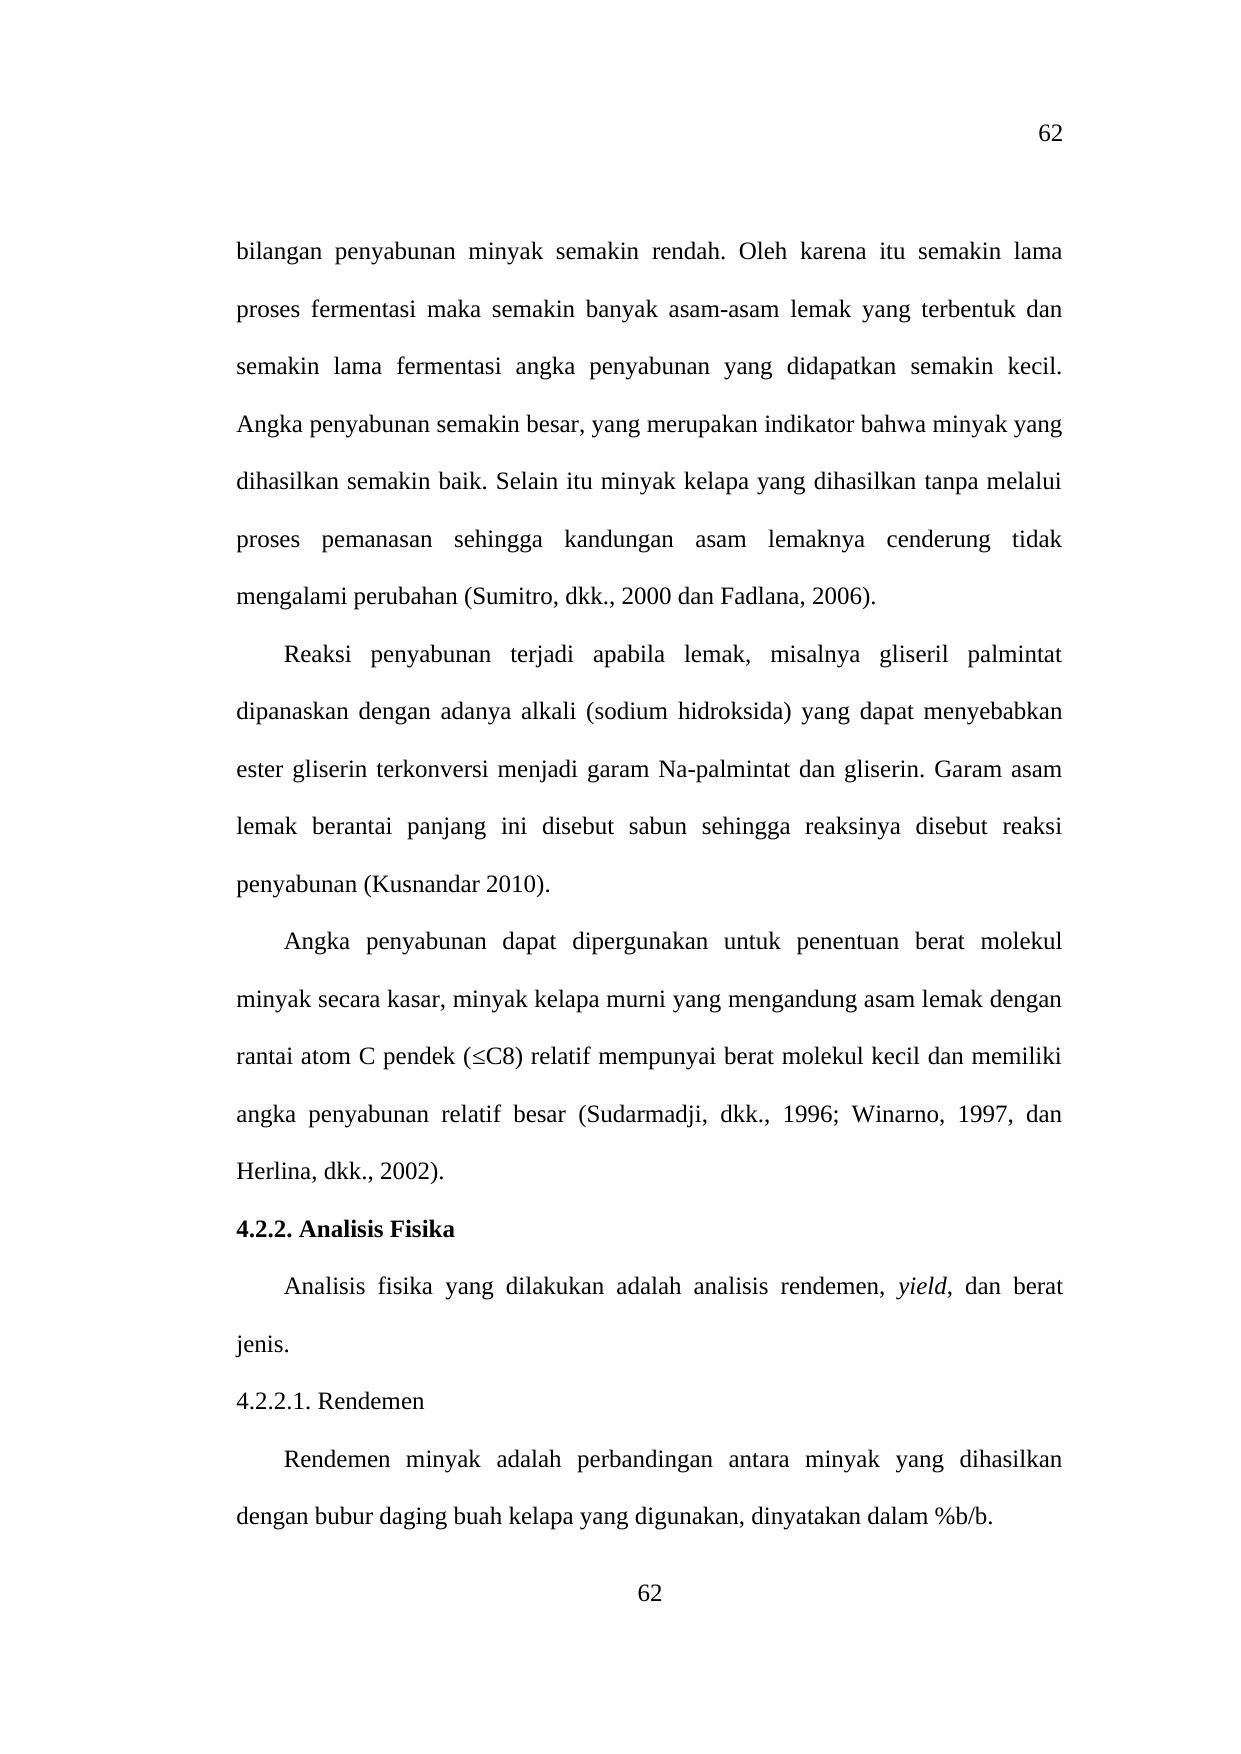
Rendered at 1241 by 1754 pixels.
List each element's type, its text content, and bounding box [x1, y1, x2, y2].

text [236, 236, 1063, 610]
text 4.2.2.1. Rendemen [236, 1386, 1063, 1415]
text Rendemen minyak adalah perbandingan antara minyak yang dihasilkan dengan bubur daging buah kelapa yang digunakan, dinyatakan dalam %b/b. [236, 1444, 1063, 1530]
text 4.2.2. Analisis Fisika [236, 1214, 1063, 1242]
text Analisis fisika yang dilakukan adalah analisis rendemen, yield, dan berat jenis. [236, 1271, 1063, 1357]
text Angka penyabunan dapat dipergunakan untuk penentuan berat molekul minyak secara kasar, minyak kelapa murni yang mengandung asam lemak dengan rantai atom C pendek (≤C8) relatif mempunyai berat molekul kecil dan memiliki angka penyabunan relatif besar (Sudarmadji, dkk., 1996; Winarno, 1997, dan Herlina, dkk., 2002). [236, 926, 1063, 1185]
text Reaksi penyabunan terjadi apabila lemak, misalnya gliseril palmintat dipanaskan dengan adanya alkali (sodium hidroksida) yang dapat menyebabkan ester gliserin terkonversi menjadi garam Na-palmintat dan gliserin. Garam asam lemak berantai panjang ini disebut sabun sehingga reaksinya disebut reaksi penyabunan (Kusnandar 2010). [236, 639, 1063, 897]
